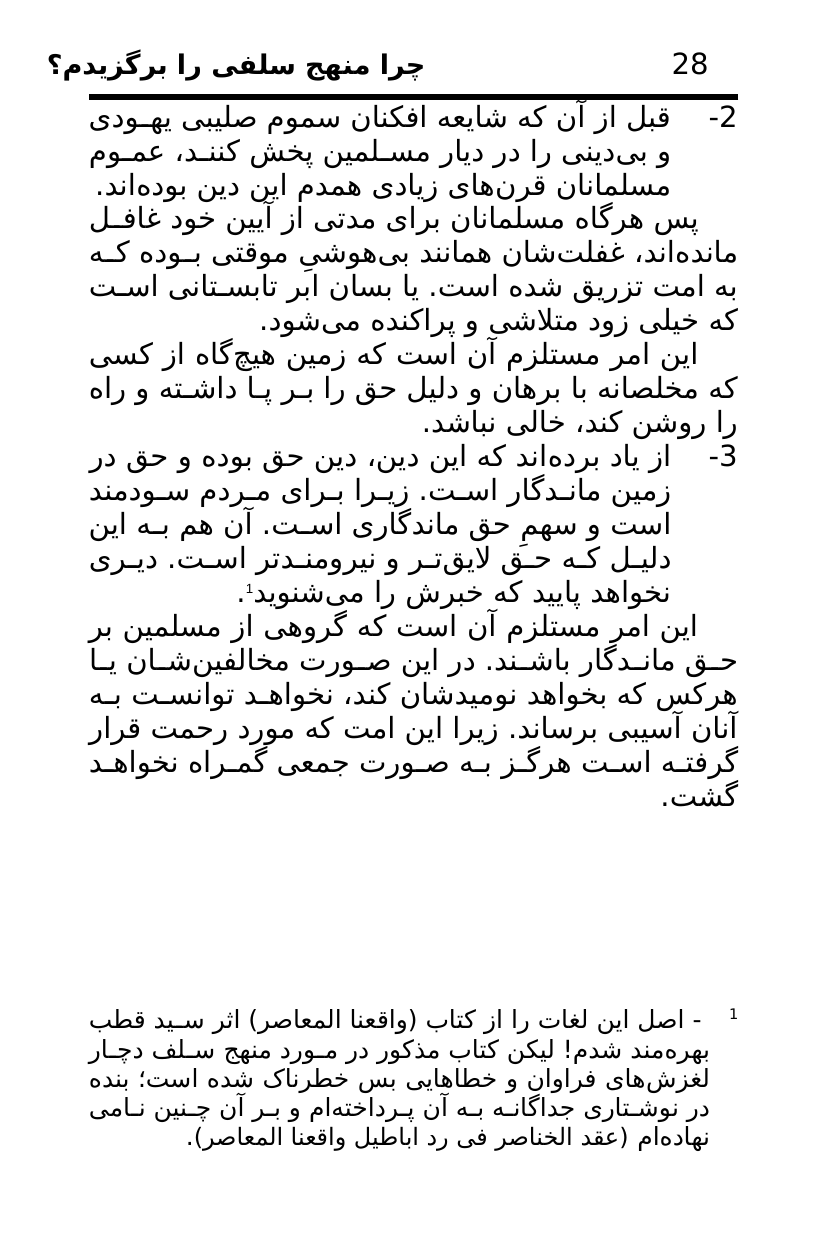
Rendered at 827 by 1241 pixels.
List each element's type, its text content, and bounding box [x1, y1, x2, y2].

list از یاد برده‌اند که این دین، دین حق بوده و حق در زمین ماندگار است. زیرا برای مردم سودمند است و سهمِ حق ماندگاری است. آن هم به این دلیل که حق لایق‌تر و نیرومند‌تر است. دیری نخواهد پایید که خبرش را می‌شنوید. [89, 439, 708, 609]
list قبل از آن که شایعه افکنان سموم صلیبی یهودی و بی‌دینی را در دیار مسلمین پخش کنند، عموم مسلمانان قرن‌های زیادی همدم این دین بوده‌اند. [89, 100, 708, 202]
text پس هرگاه مسلمانان برای مدتی از آیین خود غافل مانده‌اند، غفلت‌شان همانند بی‌هوشیِ موقتی بوده که به امت تزریق شده است. یا بسان ابر تابستانی است که خیلی زود متلاشی و پراکنده می‌شود. [89, 202, 738, 338]
text این امر مستلزم آن است که گروهی از مسلمین بر حق ماندگار باشند. در این صورت مخالفین‌شان یا هرکس که بخواهد نومیدشان کند، نخواهد توانست به آنان آسیبی برساند. زیرا این امت که مورد رحمت قرار گرفته است هرگز به صورت جمعی گمراه نخواهد گشت. [89, 609, 738, 813]
text این امر مستلزم آن است که زمین هیچ‌گاه از کسی که مخلصانه با برهان و دلیل حق را بر پا داشته و راه را روشن کند، خالی نباشد. [89, 338, 738, 439]
